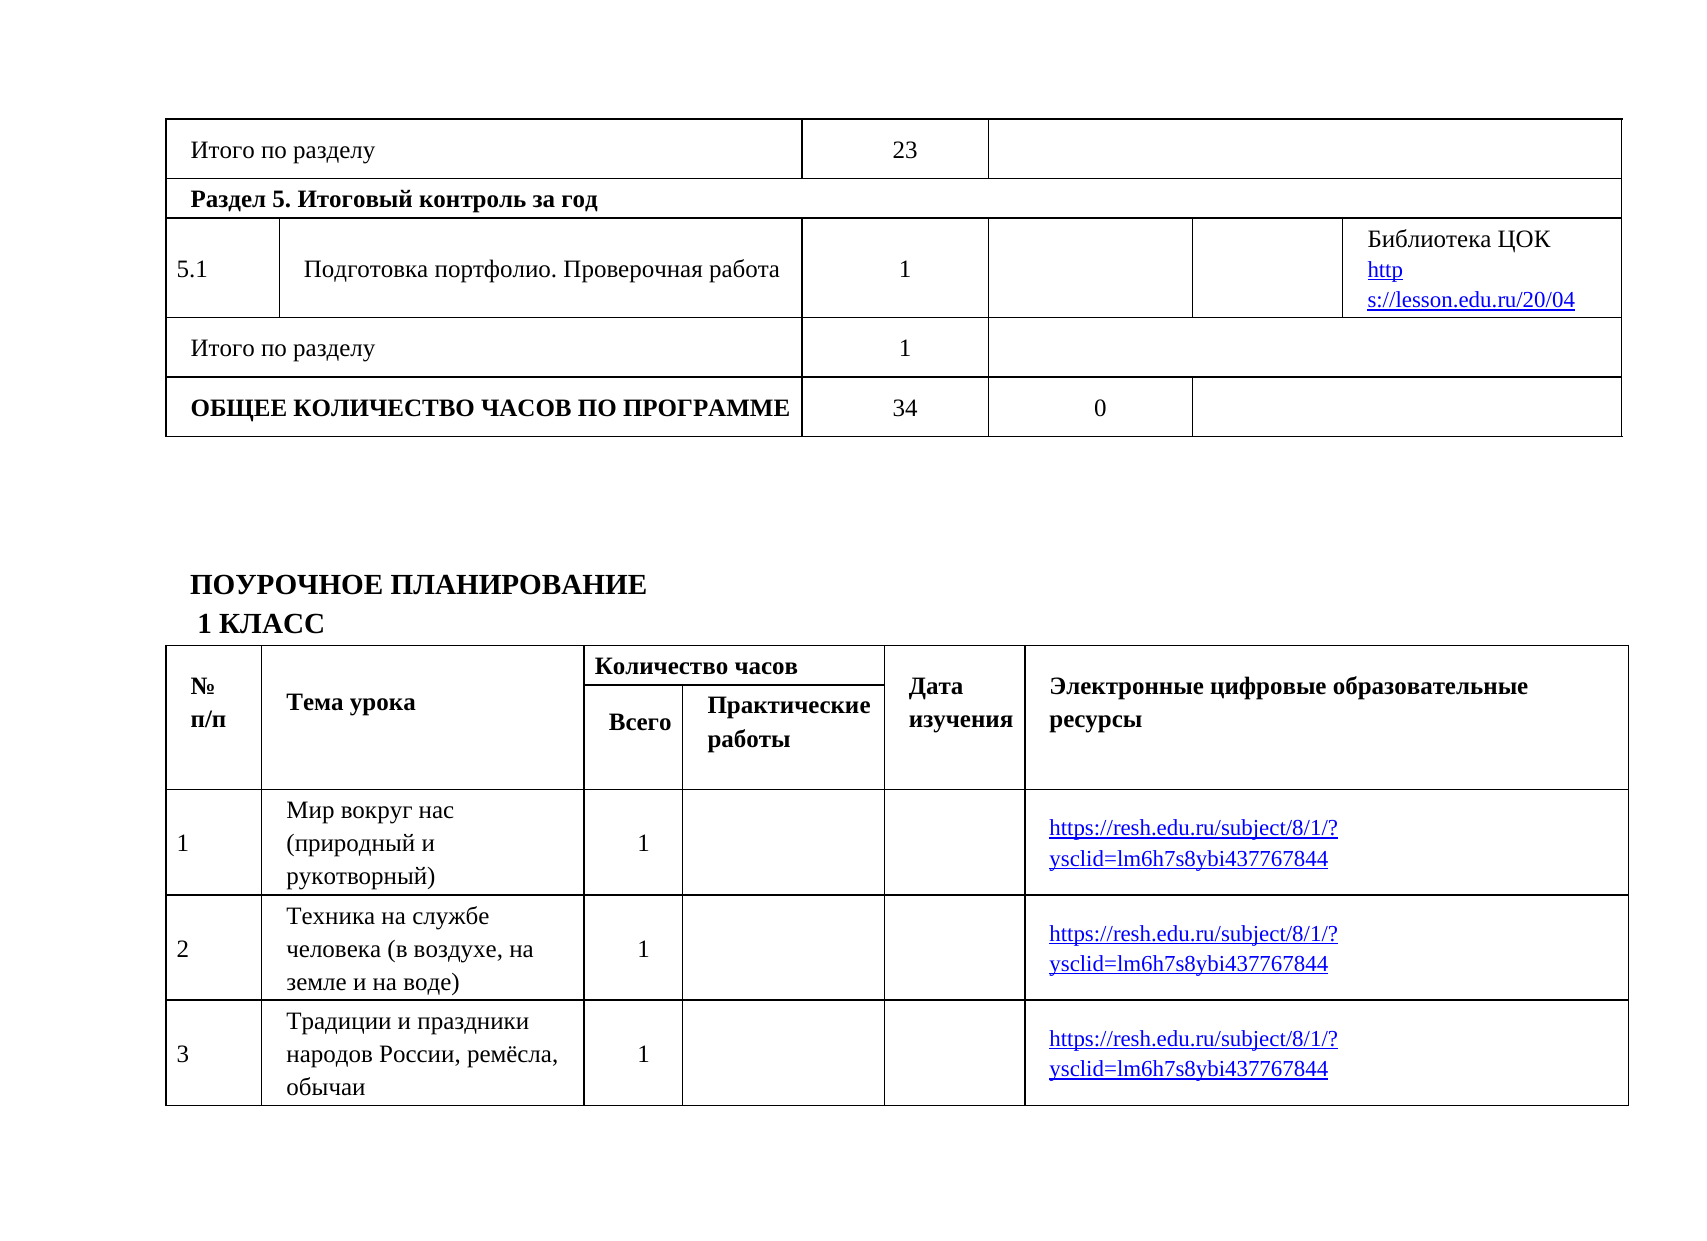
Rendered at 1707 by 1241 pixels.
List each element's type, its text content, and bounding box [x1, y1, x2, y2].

table_cell ОБЩЕЕ КОЛИЧЕСТВО ЧАСОВ ПО ПРОГРАММЕ [167, 378, 801, 436]
table_cell [885, 790, 1024, 894]
table_cell [989, 318, 1621, 376]
table_cell https://resh.edu.ru/subject/8/1/?ysclid=lm6h7s8ybi437767844 [1026, 790, 1628, 894]
table_cell 1 [803, 318, 988, 376]
table_cell 3 [167, 1001, 261, 1105]
table_cell [885, 1001, 1024, 1105]
table_cell Подготовка портфолио. Проверочная работа [280, 219, 801, 317]
table_cell [989, 120, 1621, 178]
table_cell Техника на службе человека (в воздухе, на земле и на воде) [262, 896, 583, 999]
table_cell 34 [803, 378, 988, 436]
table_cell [1026, 896, 1628, 999]
table_cell Мир вокруг нас (природный и рукотворный) [262, 790, 583, 894]
table_header № п/п [167, 646, 261, 788]
table_header Тема урока [262, 646, 583, 788]
table_cell Итого по разделу [167, 120, 801, 178]
table_cell Практические работы [683, 686, 884, 788]
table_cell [1026, 1001, 1628, 1105]
text 1 КЛАСС [190, 606, 1618, 639]
table_cell [885, 896, 1024, 999]
table_cell 1 [585, 790, 682, 894]
table_cell [1193, 378, 1621, 436]
table_cell Итого по разделу [167, 318, 801, 376]
table_cell [1193, 219, 1342, 317]
table_header Электронные цифровые образовательные ресурсы [1026, 646, 1628, 788]
table_cell [683, 790, 884, 894]
table_cell Традиции и праздники народов России, ремёсла, обычаи [262, 1001, 583, 1105]
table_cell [1343, 219, 1621, 317]
table_cell 1 [167, 790, 261, 894]
table_cell 1 [585, 1001, 682, 1105]
table_cell 23 [803, 120, 988, 178]
table_cell [989, 219, 1192, 317]
table_cell 0 [989, 378, 1192, 436]
text ПОУРОЧНОЕ ПЛАНИРОВАНИЕ [190, 567, 1618, 601]
table_cell [683, 1001, 884, 1105]
table_header Количество часов [585, 646, 884, 684]
table_cell 2 [167, 896, 261, 999]
table_cell [683, 896, 884, 999]
table_header Дата изучения [885, 646, 1024, 788]
table_cell 1 [585, 896, 682, 999]
table_cell Всего [585, 686, 682, 788]
table_cell 5.1 [167, 219, 279, 317]
table_cell Раздел 5. Итоговый контроль за год [167, 179, 1621, 217]
table_cell 1 [803, 219, 988, 317]
